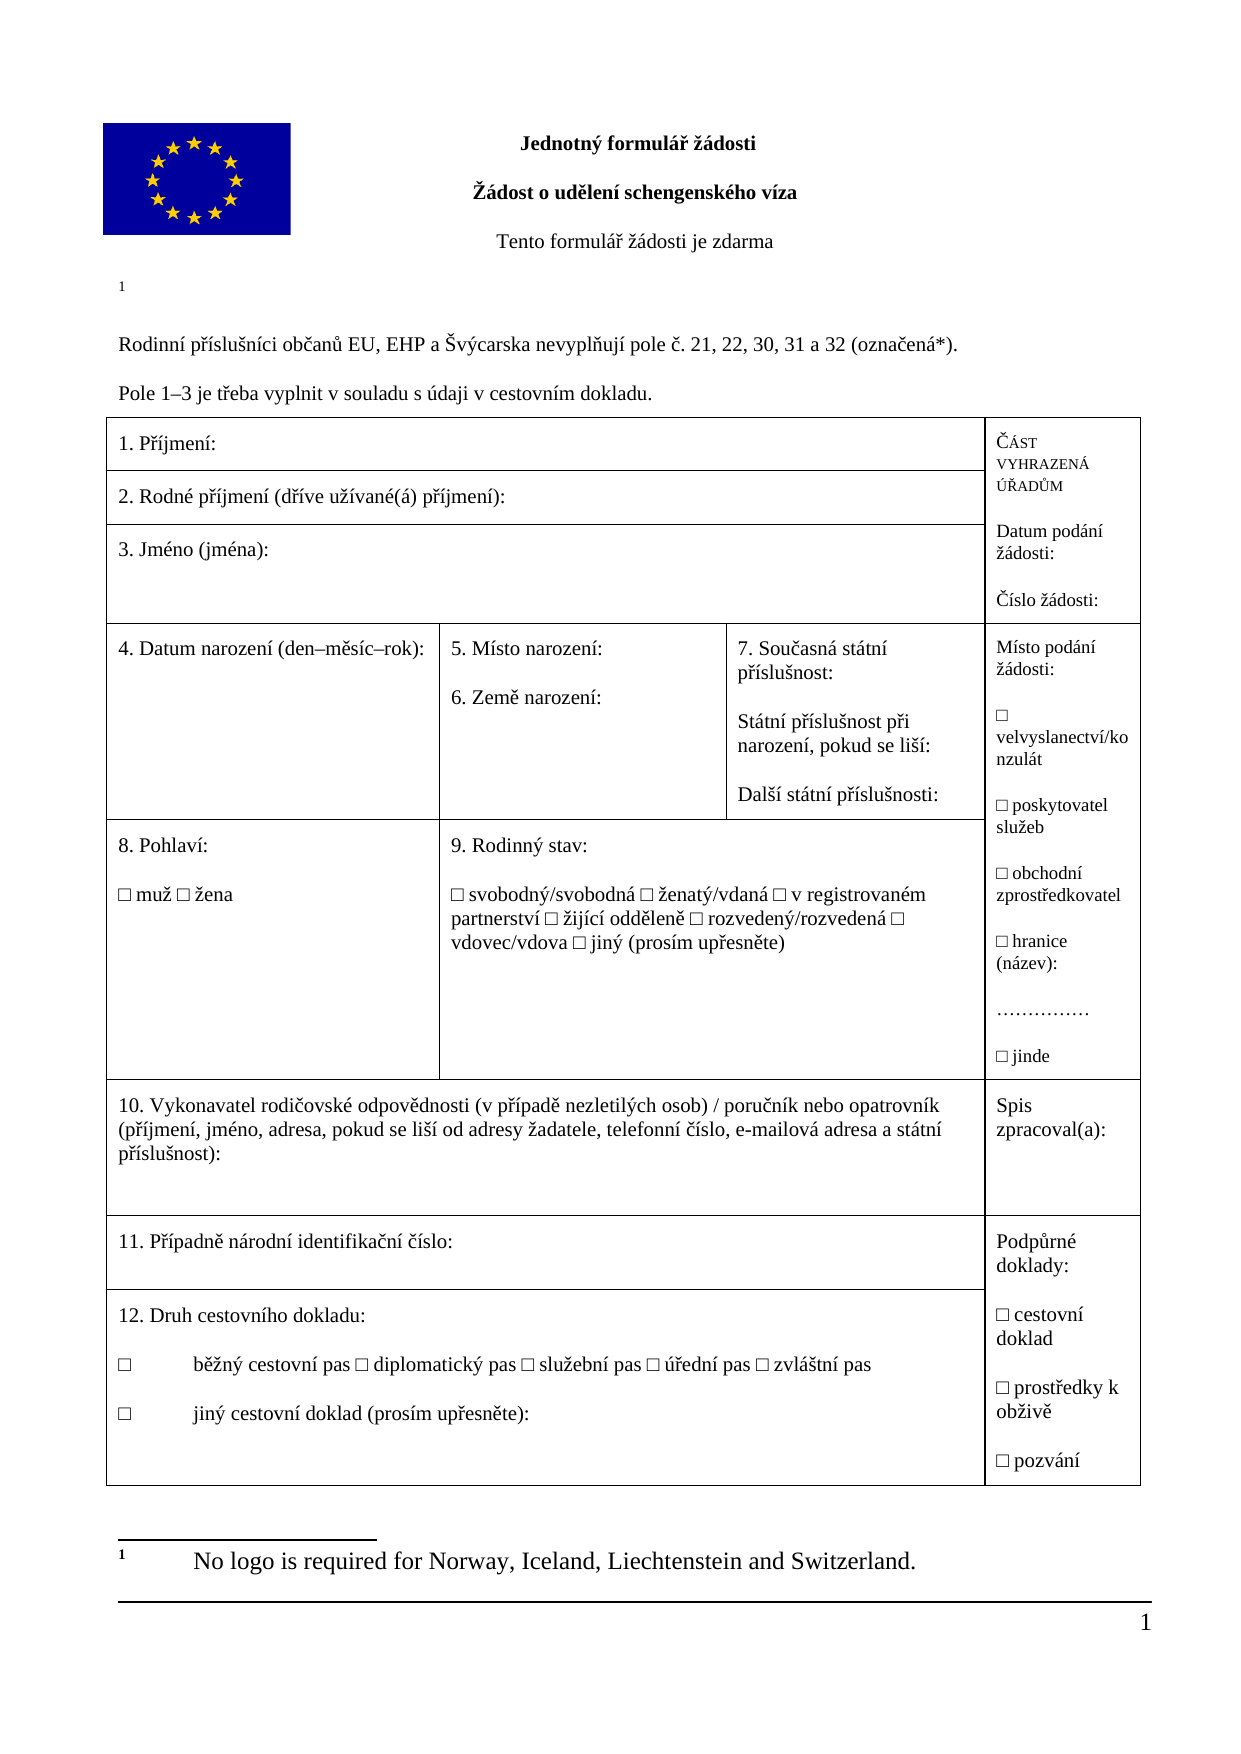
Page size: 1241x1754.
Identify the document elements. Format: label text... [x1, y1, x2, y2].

text Tento formulář žádosti je zdarma [118, 229, 1152, 253]
table_cell Místo podání žádosti: □ velvyslanectví/konzulát □ poskytovatel služeb □ obchodní zprostředkovatel □ hranice (název): …………… □ jinde [986, 624, 1140, 1079]
table_cell 9. Rodinný stav: □ svobodný/svobodná □ ženatý/vdaná □ v registrovaném partnerství □ žijící odděleně □ rozvedený/rozvedená □ vdovec/vdova □ jiný (prosím upřesněte) [440, 820, 984, 1079]
table_cell 5. Místo narození: 6. Země narození: [440, 624, 726, 819]
table_cell 12. Druh cestovního dokladu: □ běžný cestovní pas □ diplomatický pas □ služební pas □ úřední pas □ zvláštní pas □ jiný cestovní doklad (prosím upřesněte): [107, 1290, 984, 1485]
table_cell 10. Vykonavatel rodičovské odpovědnosti (v případě nezletilých osob) / poručník nebo opatrovník (příjmení, jméno, adresa, pokud se liší od adresy žadatele, telefonní číslo, e-mailová adresa a státní příslušnost): [107, 1080, 984, 1215]
text Rodinní příslušníci občanů EU, EHP a Švýcarska nevyplňují pole č. 21, 22, 30, 31 a 32 (označená*). [118, 332, 1152, 356]
table_cell Podpůrné doklady: □ cestovní doklad □ prostředky k obživě □ pozvání [986, 1216, 1140, 1485]
table_cell 2. Rodné příjmení (dříve užívané(á) příjmení): [107, 471, 984, 523]
table_cell 8. Pohlaví: □ muž □ žena [107, 820, 439, 1079]
table_cell 11. Případně národní identifikační číslo: [107, 1216, 984, 1289]
table_cell 4. Datum narození (den–měsíc–rok): [107, 624, 439, 819]
table_cell 7. Současná státní příslušnost: Státní příslušnost při narození, pokud se liší: Další státní příslušnosti: [727, 624, 984, 819]
text Žádost o udělení schengenského víza [118, 180, 1152, 204]
picture [103, 123, 291, 235]
text Pole 1–3 je třeba vyplnit v souladu s údaji v cestovním dokladu. [118, 381, 1152, 405]
table_header Část vyhrazená úřadům Datum podání žádosti: Číslo žádosti: [986, 418, 1140, 623]
table_header 1. Příjmení: [107, 418, 984, 470]
table_cell Spis zpracoval(a): [986, 1080, 1140, 1215]
table_cell 3. Jméno (jména): [107, 525, 984, 623]
text Jednotný formulář žádosti [118, 131, 1152, 155]
